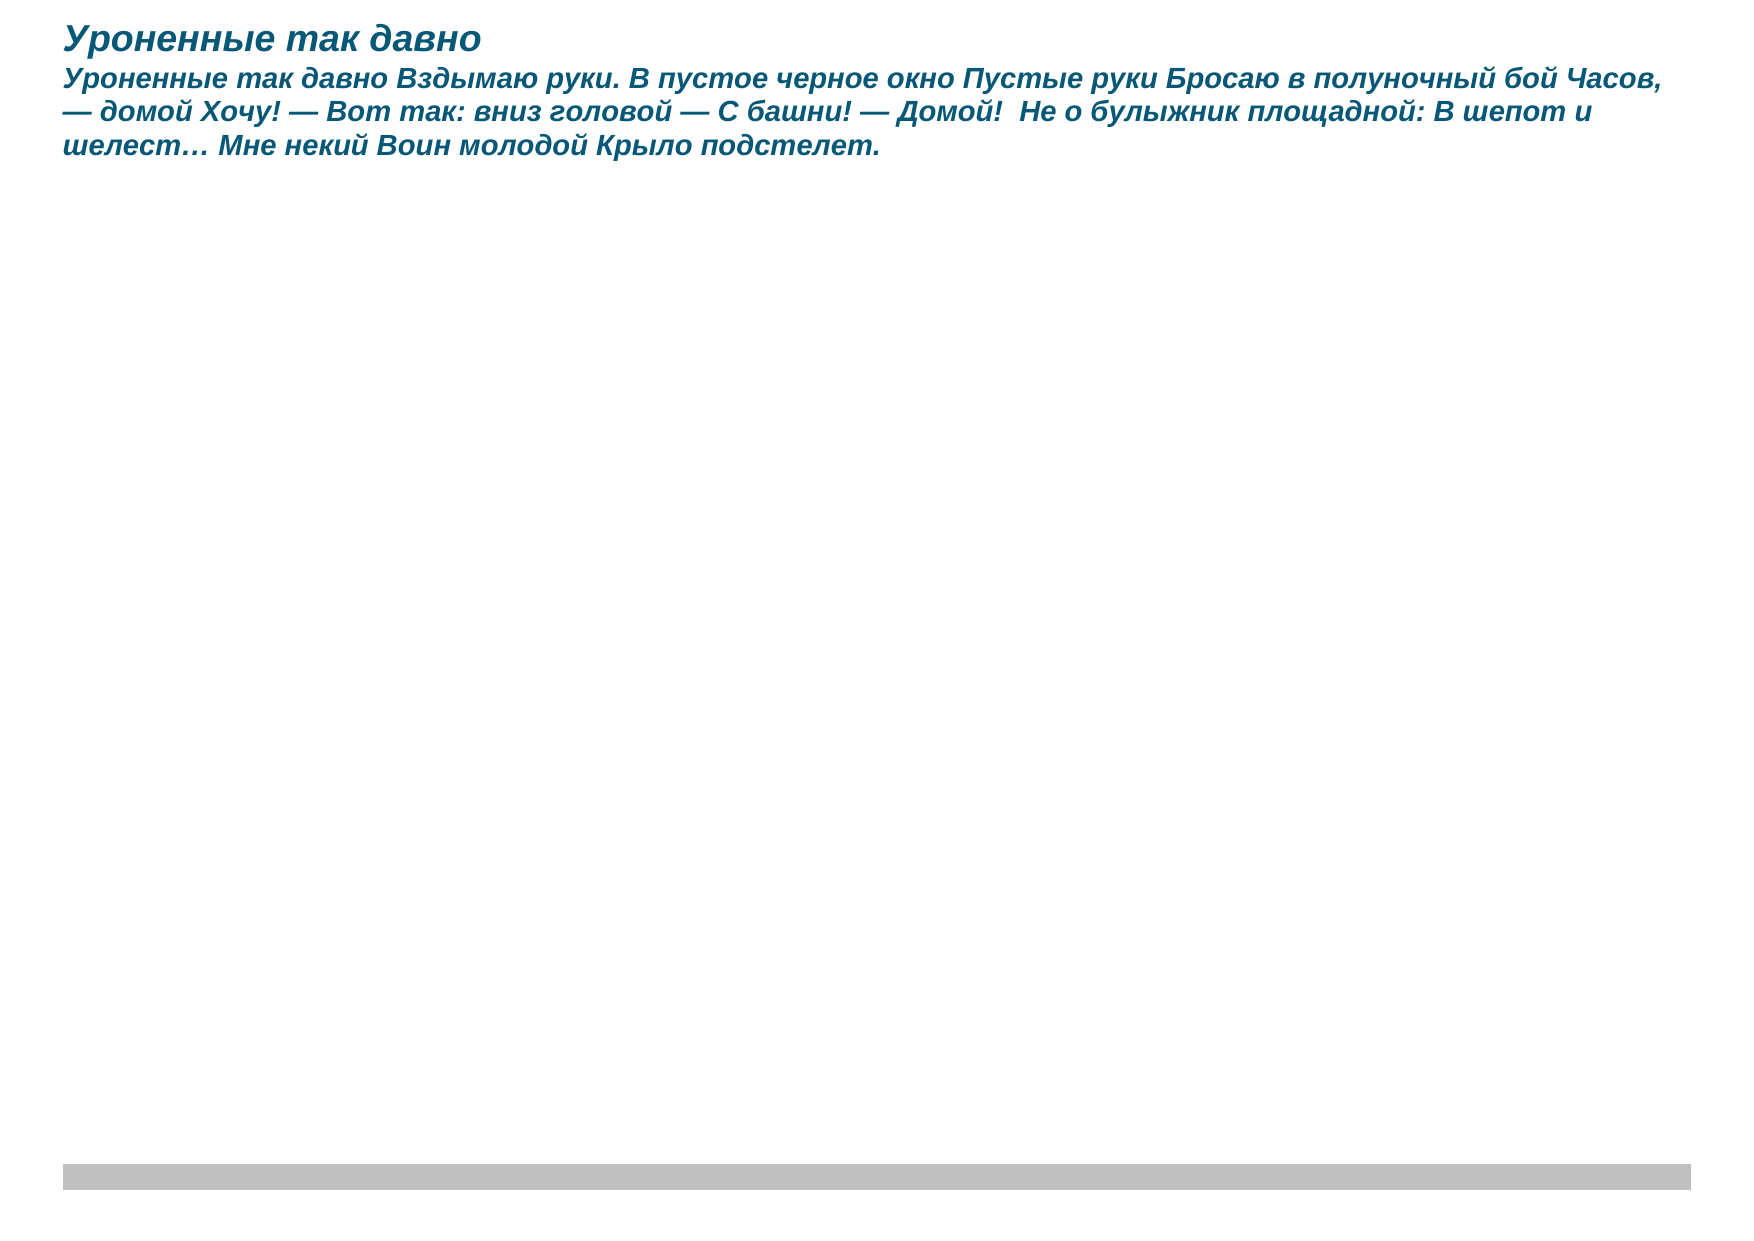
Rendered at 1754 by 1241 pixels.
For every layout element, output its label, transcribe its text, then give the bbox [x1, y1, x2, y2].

subtitle Уроненные так давно [62, 17, 1691, 60]
text Уроненные так давно [62, 61, 1691, 161]
